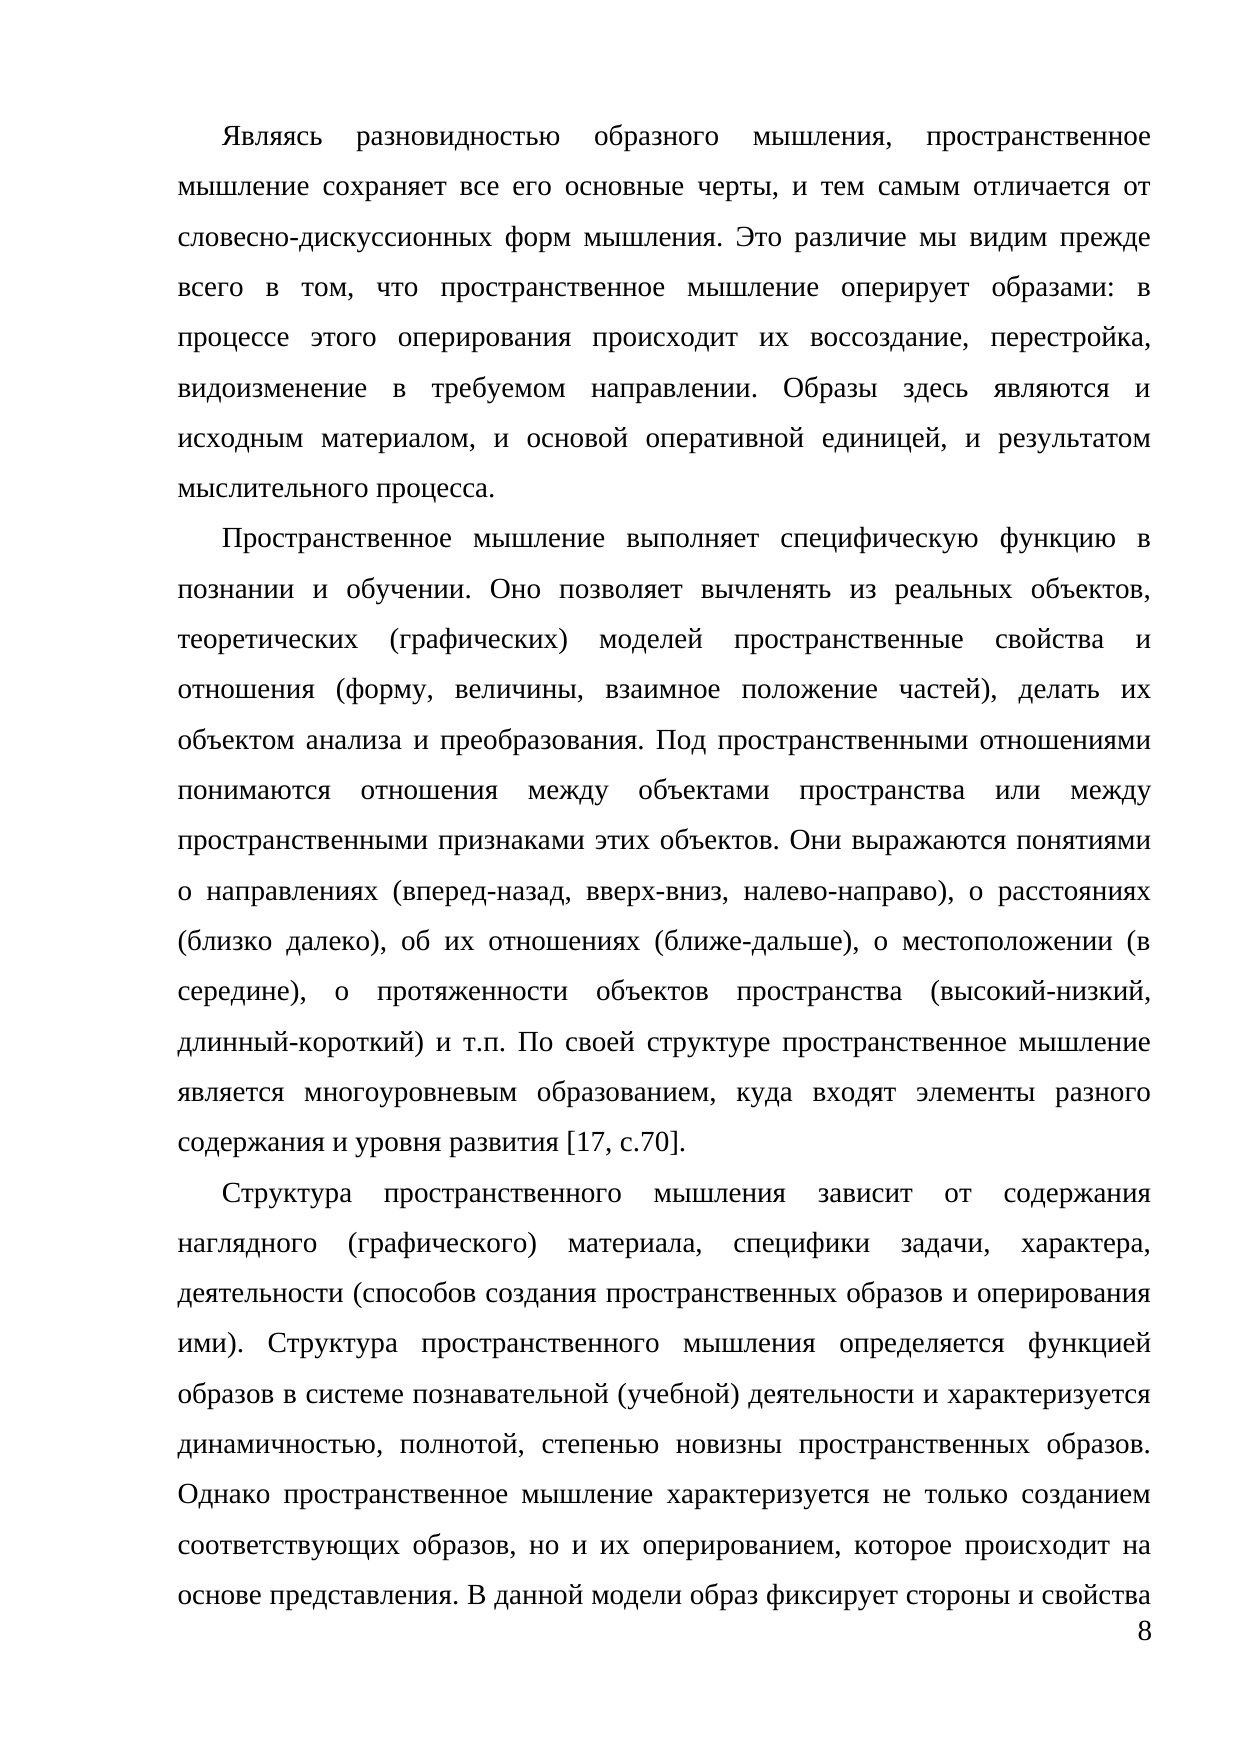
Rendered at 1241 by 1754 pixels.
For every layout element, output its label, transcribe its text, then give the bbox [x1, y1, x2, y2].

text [177, 1175, 1152, 1611]
text Пространственное мышление выполняет специфическую функцию в познании и обучении. Оно позволяет вычленять из реальных объектов, теоретических (графических) моделей пространственные свойства и отношения (форму, величины, взаимное положение частей), делать их объектом анализа и преобразования. Под пространственными отношениями понимаются отношения между объектами пространства или между пространственными признаками этих объектов. Они выражаются понятиями о направлениях (вперед-назад, вверх-вниз, налево-направо), о расстояниях (близко далеко), об их отношениях (ближе-дальше), о местоположении (в середине), о протяженности объектов пространства (высокий-низкий, длинный-короткий) и т.п. По своей структуре пространственное мышление является многоуровневым образованием, куда входят элементы разного содержания и уровня развития [17, с.70]. [177, 521, 1152, 1158]
text Являясь разновидностью образного мышления, пространственное мышление сохраняет все его основные черты, и тем самым отличается от словесно-дискуссионных форм мышления. Это различие мы видим прежде всего в том, что пространственное мышление оперирует образами: в процессе этого оперирования происходит их воссоздание, перестройка, видоизменение в требуемом направлении. Образы здесь являются и исходным материалом, и основой оперативной единицей, и результатом мыслительного процесса. [177, 118, 1152, 504]
